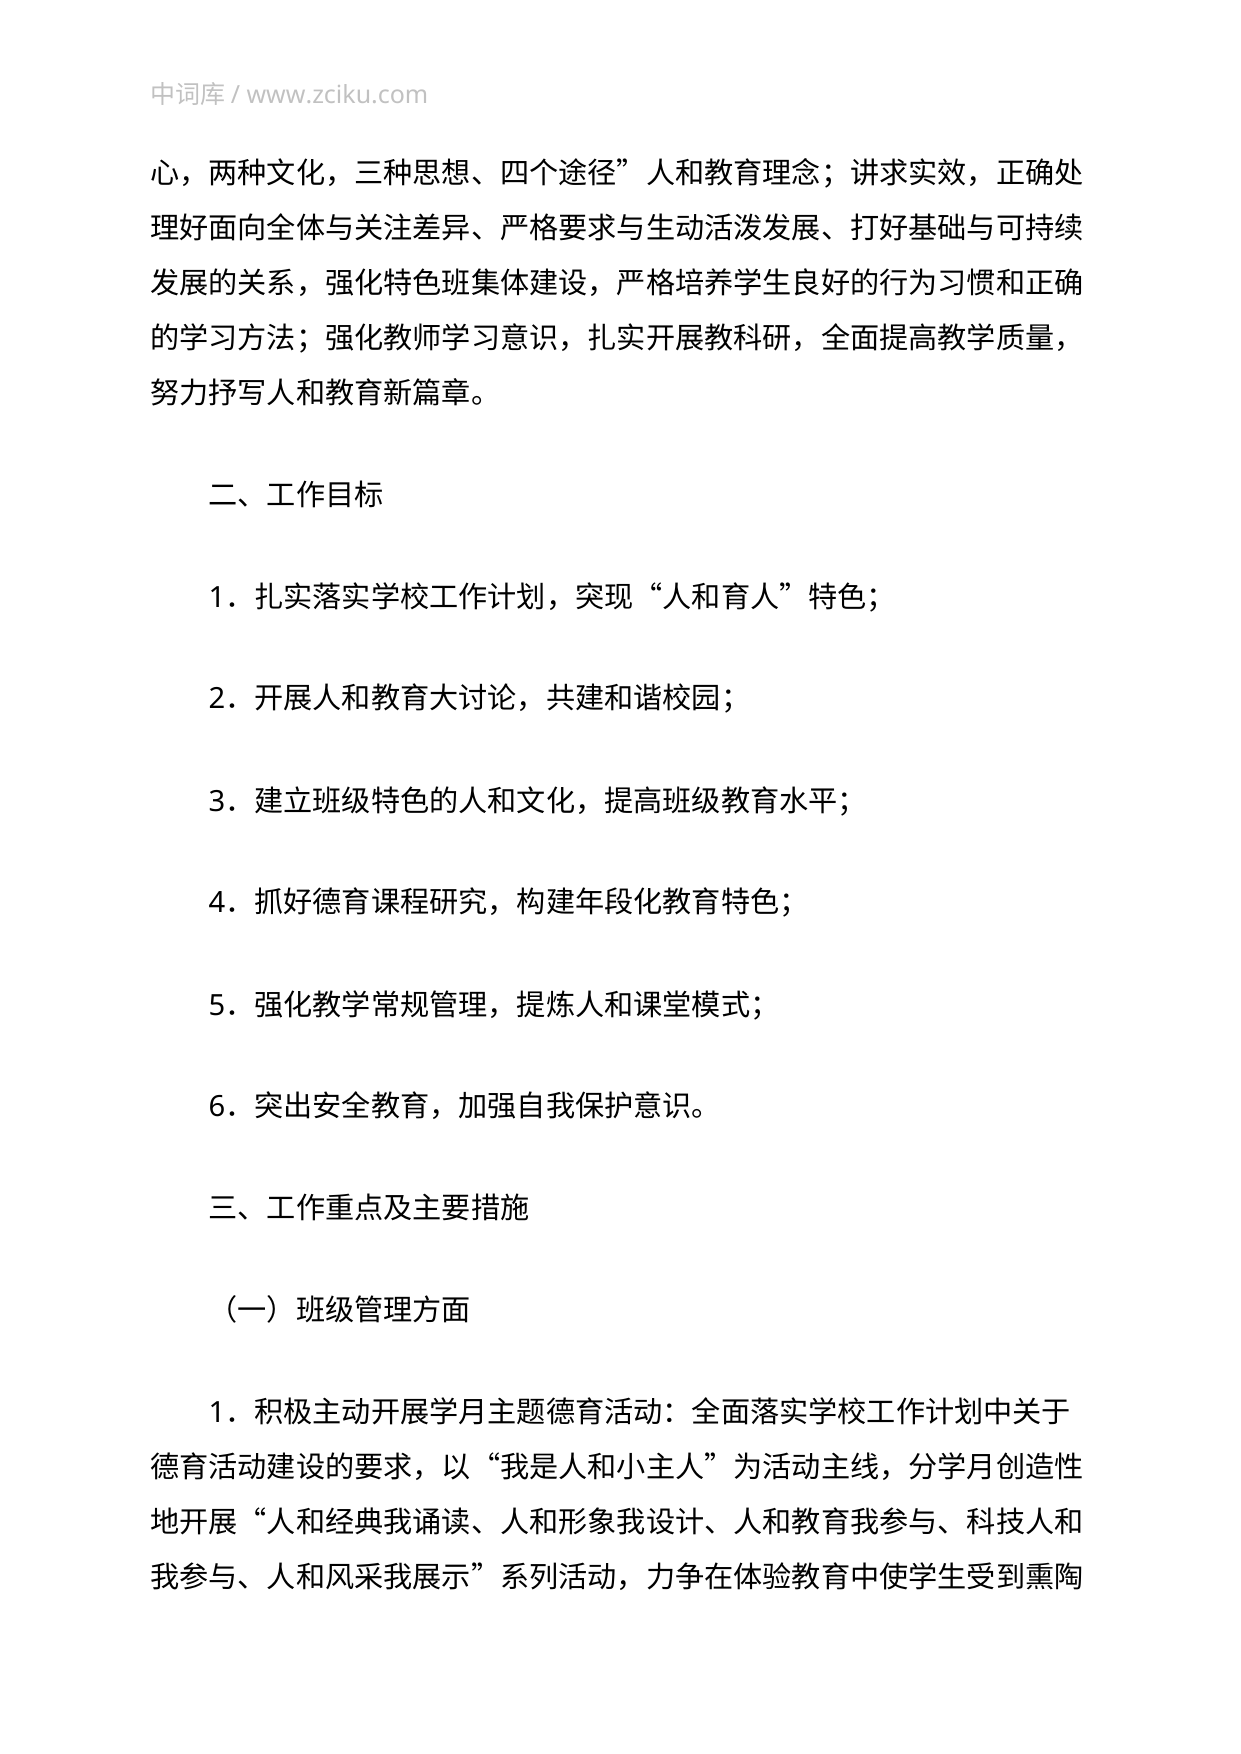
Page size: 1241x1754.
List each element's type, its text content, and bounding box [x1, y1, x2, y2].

text 6．突出安全教育，加强自我保护意识。 [150, 1083, 1090, 1125]
text （一）班级管理方面 [150, 1287, 1090, 1329]
text 4．抓好德育课程研究，构建年段化教育特色； [150, 879, 1090, 921]
text 二、工作目标 [150, 471, 1090, 514]
text 2．开展人和教育大讨论，共建和谐校园； [150, 675, 1090, 717]
text 3．建立班级特色的人和文化，提高班级教育水平； [150, 777, 1090, 819]
text 三、工作重点及主要措施 [150, 1185, 1090, 1227]
text 1．扎实落实学校工作计划，突现“人和育人”特色； [150, 573, 1090, 616]
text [150, 150, 1090, 412]
text 5．强化教学常规管理，提炼人和课堂模式； [150, 981, 1090, 1023]
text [150, 1388, 1090, 1596]
